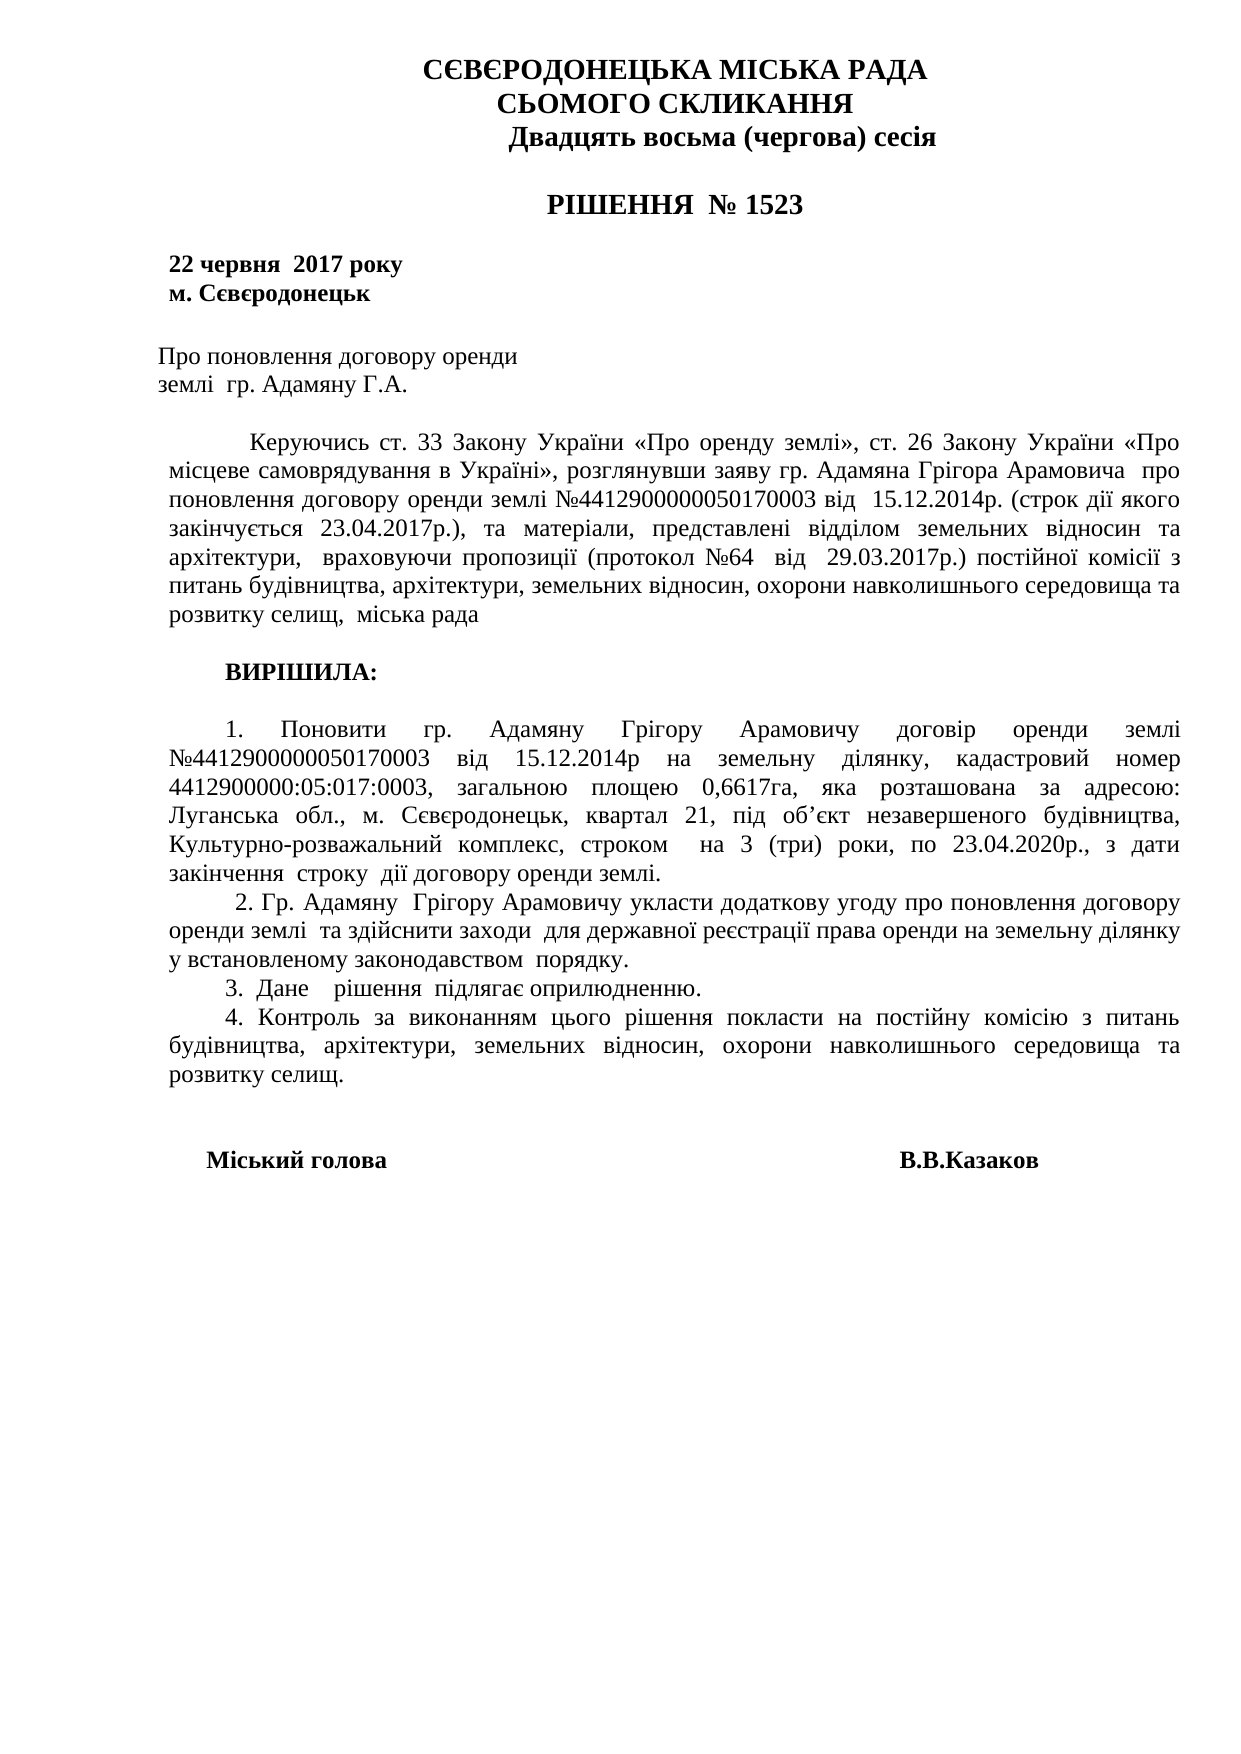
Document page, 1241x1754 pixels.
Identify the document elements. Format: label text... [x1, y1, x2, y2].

text Двадцять восьма (чергова) сесія [169, 119, 1181, 153]
text ВИРІШИЛА: [169, 657, 1181, 686]
text 4. Контроль за виконанням цього рішення покласти на постійну комісію з питань будівництва, архітектури, земельних відносин, охорони навколишнього середовища та розвитку селищ. [169, 1002, 1181, 1088]
text 1. Поновити гр. Адамяну Грігору Арамовичу договір оренди землі №4412900000050170003 від 15.12.2014р на земельну ділянку, кадастровий номер 4412900000:05:017:0003, загальною площею 0,6617га, яка розташована за адресою: Луганська обл., м. Сєвєродонецьк, квартал 21, під об’єкт незавершеного будівництва, Культурно-розважальний комплекс, строком на 3 (три) роки, по 23.04.2020р., з дати закінчення строку дії договору оренди землі. [169, 714, 1181, 887]
table_header Про поновлення договору оренди землі гр. Адамяну Г.А. [146, 341, 739, 427]
text РІШЕННЯ № 1523 [169, 187, 1181, 221]
text СЄВЄРОДОНЕЦЬКА МІСЬКА РАДА [169, 52, 1181, 86]
text СЬОМОГО СКЛИКАННЯ [169, 86, 1181, 119]
text Міський голова В.В.Казаков [169, 1146, 1181, 1174]
text м. Сєвєродонецьк [169, 278, 1181, 307]
text Керуючись ст. 33 Закону України «Про оренду землі», ст. 26 Закону України «Про місцеве самоврядування в Україні», розглянувши заяву гр. Адамяна Грігора Арамовича про поновлення договору оренди землі №4412900000050170003 від 15.12.2014р. (строк дії якого закінчується 23.04.2017р.), та матеріали, представлені відділом земельних відносин та архітектури, враховуючи пропозиції (протокол №64 від 29.03.2017р.) постійної комісії з питань будівництва, архітектури, земельних відносин, охорони навколишнього середовища та розвитку селищ, міська рада [169, 427, 1181, 628]
text 3. Дане рішення підлягає оприлюдненню. [169, 973, 1181, 1002]
text 2. Гр. Адамяну Грігору Арамовичу укласти додаткову угоду про поновлення договору оренди землі та здійснити заходи для державної реєстрації права оренди на земельну ділянку у встановленому законодавством порядку. [169, 887, 1181, 973]
text 22 червня 2017 року [131, 249, 1181, 278]
